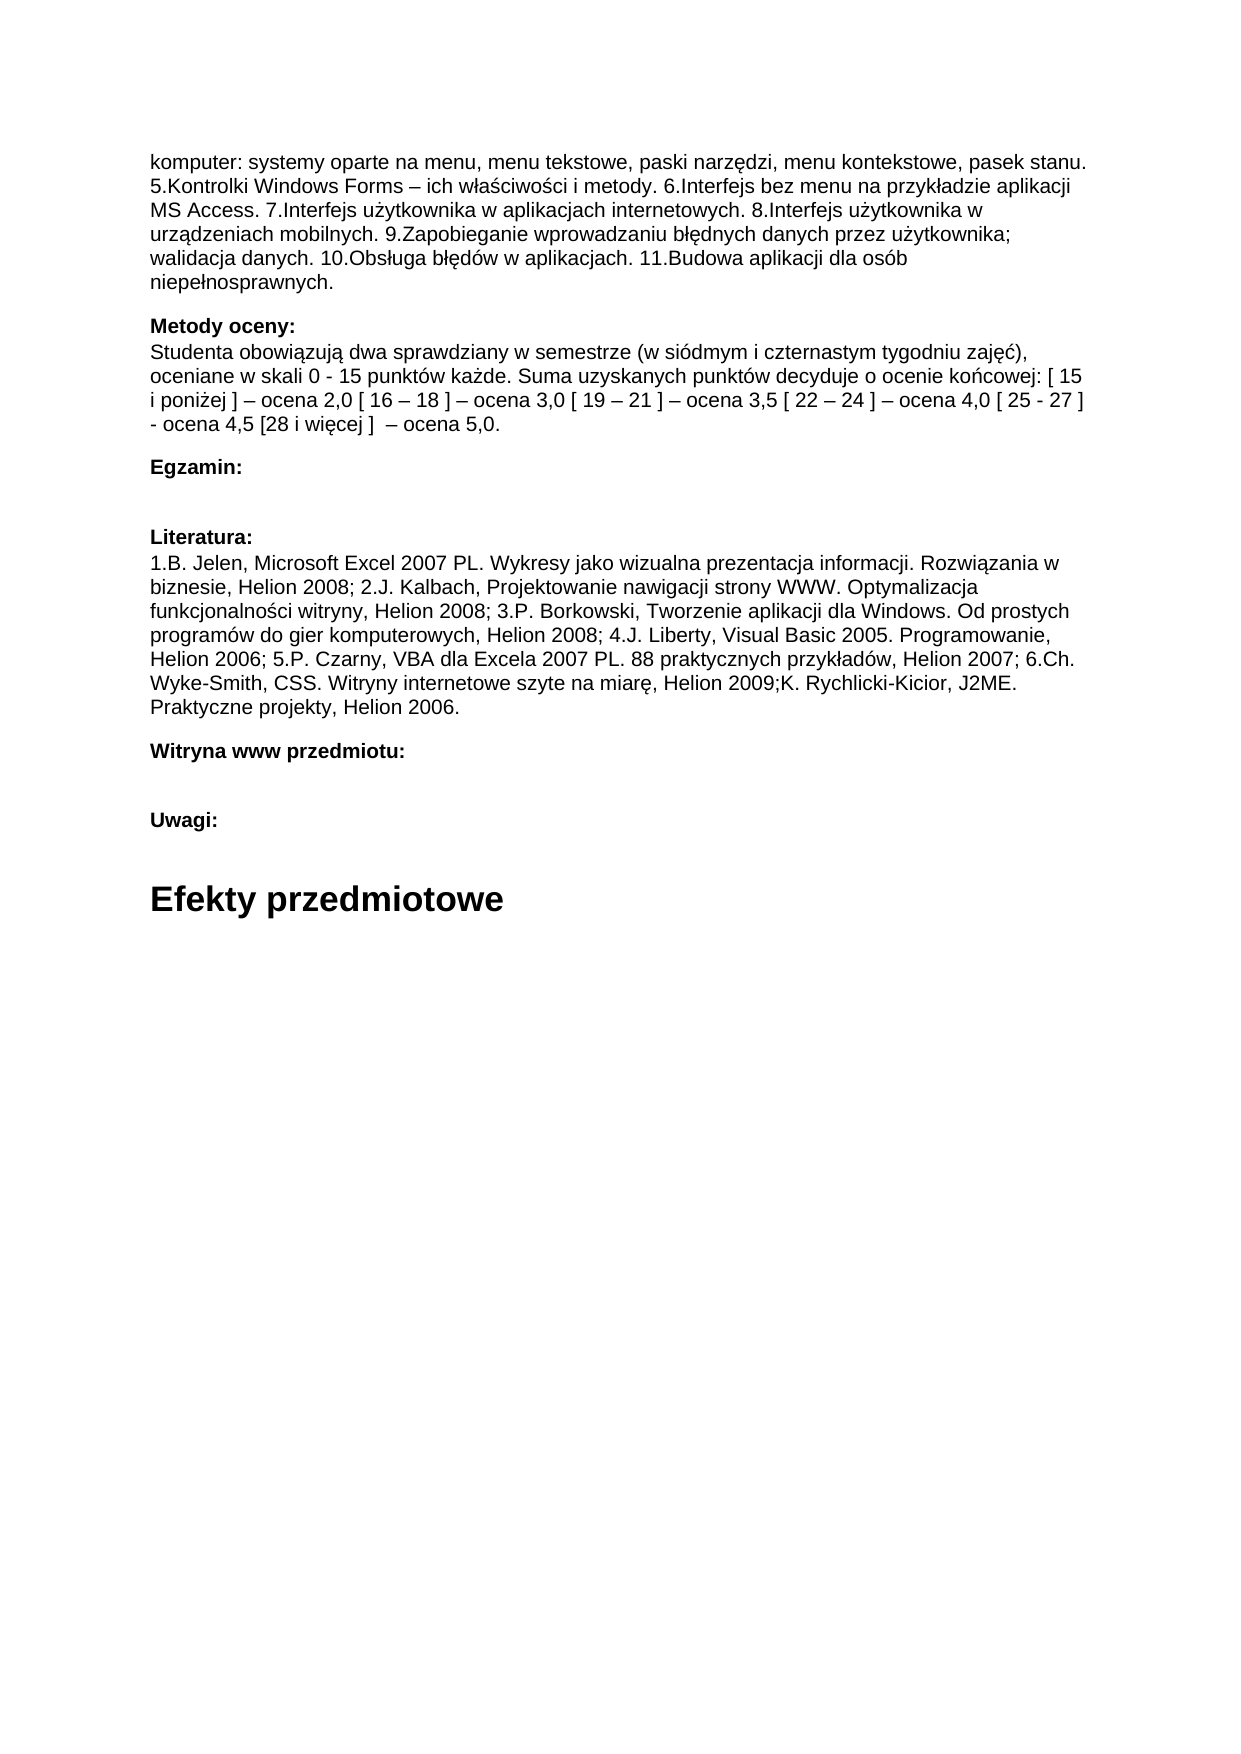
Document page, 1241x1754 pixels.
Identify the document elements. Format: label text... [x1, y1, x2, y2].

text Witryna www przedmiotu: [150, 738, 1090, 762]
text Metody oceny: [150, 313, 1090, 337]
text Uwagi: [150, 808, 1090, 832]
text Literatura: [150, 525, 1090, 549]
text Egzamin: [150, 455, 1090, 479]
text Studenta obowiązują dwa sprawdziany w semestrze (w siódmym i czternastym tygodniu zajęć), oceniane w skali 0 - 15 punktów każde. Suma uzyskanych punktów decyduje o ocenie końcowej: [ 15 i poniżej ] – ocena 2,0 [ 16 – 18 ] – ocena 3,0 [ 19 – 21 ] – ocena 3,5 [ 22 – 24 ] – ocena 4,0 [ 25 - 27 ] - ocena 4,5 [28 i więcej ] – ocena 5,0. [150, 339, 1090, 435]
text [150, 150, 1090, 294]
subtitle Efekty przedmiotowe [150, 878, 1090, 919]
text 1.B. Jelen, Microsoft Excel 2007 PL. Wykresy jako wizualna prezentacja informacji. Rozwiązania w biznesie, Helion 2008; 2.J. Kalbach, Projektowanie nawigacji strony WWW. Optymalizacja funkcjonalności witryny, Helion 2008; 3.P. Borkowski, Tworzenie aplikacji dla Windows. Od prostych programów do gier komputerowych, Helion 2008; 4.J. Liberty, Visual Basic 2005. Programowanie, Helion 2006; 5.P. Czarny, VBA dla Excela 2007 PL. 88 praktycznych przykładów, Helion 2007; 6.Ch. Wyke-Smith, CSS. Witryny internetowe szyte na miarę, Helion 2009;K. Rychlicki-Kicior, J2ME. Praktyczne projekty, Helion 2006. [150, 551, 1090, 719]
